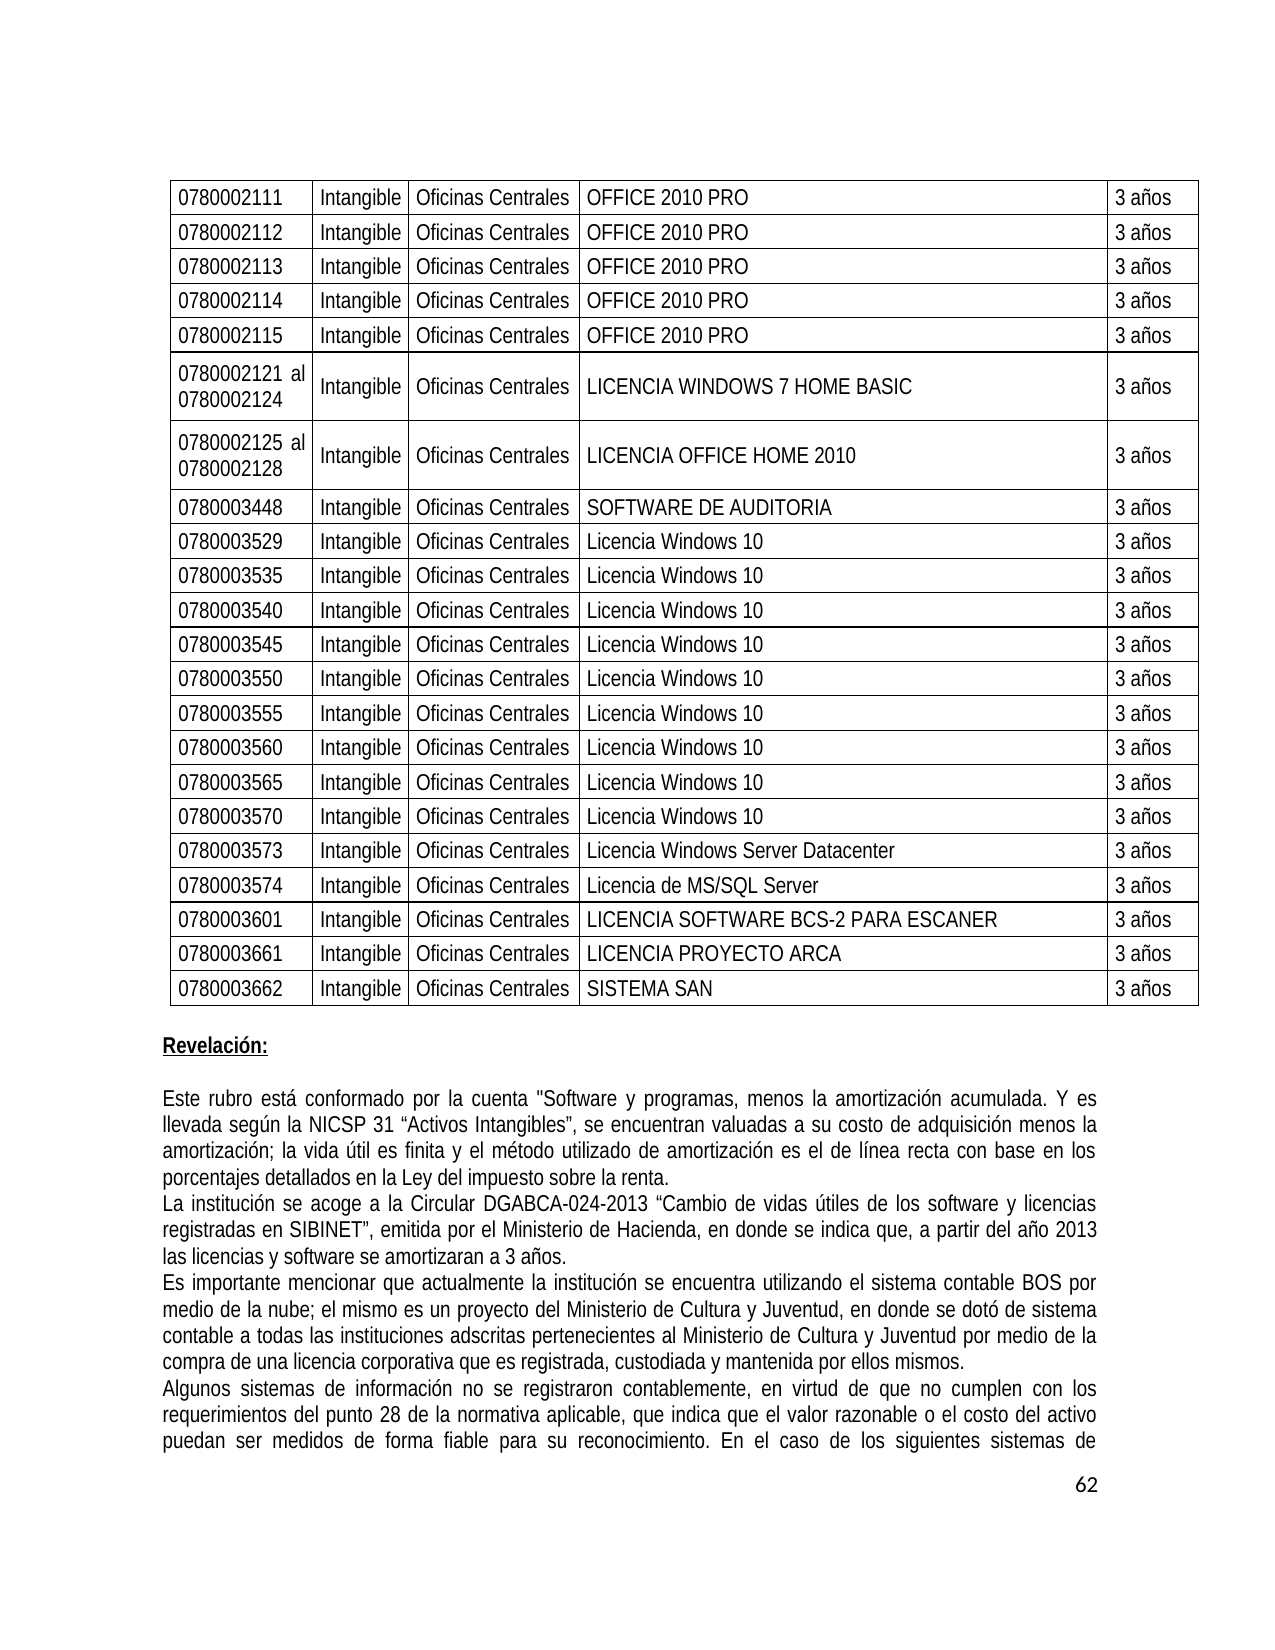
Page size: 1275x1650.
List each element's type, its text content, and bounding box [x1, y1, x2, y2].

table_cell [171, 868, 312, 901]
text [162, 1374, 1098, 1454]
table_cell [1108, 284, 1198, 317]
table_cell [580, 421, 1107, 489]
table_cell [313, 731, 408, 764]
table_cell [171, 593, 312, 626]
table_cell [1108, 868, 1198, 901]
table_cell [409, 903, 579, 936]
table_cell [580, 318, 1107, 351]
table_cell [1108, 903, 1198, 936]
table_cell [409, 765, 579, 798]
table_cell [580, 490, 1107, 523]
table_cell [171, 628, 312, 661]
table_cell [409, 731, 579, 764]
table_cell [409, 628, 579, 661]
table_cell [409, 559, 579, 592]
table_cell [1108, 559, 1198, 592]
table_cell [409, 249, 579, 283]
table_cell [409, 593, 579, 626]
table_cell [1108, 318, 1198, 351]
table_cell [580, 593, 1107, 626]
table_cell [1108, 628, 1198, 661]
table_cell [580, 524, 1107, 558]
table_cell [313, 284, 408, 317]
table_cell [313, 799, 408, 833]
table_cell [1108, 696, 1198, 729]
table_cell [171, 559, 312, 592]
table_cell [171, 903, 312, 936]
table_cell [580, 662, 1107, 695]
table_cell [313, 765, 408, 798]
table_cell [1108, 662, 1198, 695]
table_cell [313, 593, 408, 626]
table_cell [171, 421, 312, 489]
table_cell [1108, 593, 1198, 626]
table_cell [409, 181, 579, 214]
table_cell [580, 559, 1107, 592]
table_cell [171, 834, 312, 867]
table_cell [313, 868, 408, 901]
text Revelación: [162, 1032, 1098, 1058]
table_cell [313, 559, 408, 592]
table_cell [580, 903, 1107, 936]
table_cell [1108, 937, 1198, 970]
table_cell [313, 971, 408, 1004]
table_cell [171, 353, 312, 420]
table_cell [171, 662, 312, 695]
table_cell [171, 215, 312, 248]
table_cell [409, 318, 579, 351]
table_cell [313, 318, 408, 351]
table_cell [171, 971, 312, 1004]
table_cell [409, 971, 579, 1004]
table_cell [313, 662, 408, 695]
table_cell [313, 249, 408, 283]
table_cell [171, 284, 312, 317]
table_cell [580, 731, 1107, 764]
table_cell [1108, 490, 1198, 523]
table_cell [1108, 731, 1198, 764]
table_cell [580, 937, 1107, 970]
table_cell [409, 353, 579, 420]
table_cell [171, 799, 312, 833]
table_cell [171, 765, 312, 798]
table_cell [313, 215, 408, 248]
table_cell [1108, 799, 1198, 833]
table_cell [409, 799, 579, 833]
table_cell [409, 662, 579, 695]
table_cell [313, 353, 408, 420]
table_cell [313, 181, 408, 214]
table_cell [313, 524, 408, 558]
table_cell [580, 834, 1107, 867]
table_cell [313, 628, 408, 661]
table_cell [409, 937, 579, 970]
text Es importante mencionar que actualmente la institución se encuentra utilizando el sistema contable BOS por medio de la nube; el mismo es un proyecto del Ministerio de Cultura y Juventud, en donde se dotó de sistema contable a todas las instituciones adscritas pertenecientes al Ministerio de Cultura y Juventud por medio de la compra de una licencia corporativa que es registrada, custodiada y mantenida por ellos mismos. [162, 1269, 1098, 1374]
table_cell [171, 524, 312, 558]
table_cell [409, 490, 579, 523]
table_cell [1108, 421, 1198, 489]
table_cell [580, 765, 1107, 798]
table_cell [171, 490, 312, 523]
text Este rubro está conformado por la cuenta "Software y programas, menos la amortización acumulada. Y es llevada según la NICSP 31 “Activos Intangibles”, se encuentran valuadas a su costo de adquisición menos la amortización; la vida útil es finita y el método utilizado de amortización es el de línea recta con base en los porcentajes detallados en la Ley del impuesto sobre la renta. [162, 1085, 1098, 1190]
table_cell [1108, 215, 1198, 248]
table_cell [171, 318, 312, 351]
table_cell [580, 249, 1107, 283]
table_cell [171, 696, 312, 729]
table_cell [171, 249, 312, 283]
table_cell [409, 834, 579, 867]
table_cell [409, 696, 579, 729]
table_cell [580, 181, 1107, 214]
text La institución se acoge a la Circular DGABCA-024-2013 “Cambio de vidas útiles de los software y licencias registradas en SIBINET”, emitida por el Ministerio de Hacienda, en donde se indica que, a partir del año 2013 las licencias y software se amortizaran a 3 años. [162, 1190, 1098, 1269]
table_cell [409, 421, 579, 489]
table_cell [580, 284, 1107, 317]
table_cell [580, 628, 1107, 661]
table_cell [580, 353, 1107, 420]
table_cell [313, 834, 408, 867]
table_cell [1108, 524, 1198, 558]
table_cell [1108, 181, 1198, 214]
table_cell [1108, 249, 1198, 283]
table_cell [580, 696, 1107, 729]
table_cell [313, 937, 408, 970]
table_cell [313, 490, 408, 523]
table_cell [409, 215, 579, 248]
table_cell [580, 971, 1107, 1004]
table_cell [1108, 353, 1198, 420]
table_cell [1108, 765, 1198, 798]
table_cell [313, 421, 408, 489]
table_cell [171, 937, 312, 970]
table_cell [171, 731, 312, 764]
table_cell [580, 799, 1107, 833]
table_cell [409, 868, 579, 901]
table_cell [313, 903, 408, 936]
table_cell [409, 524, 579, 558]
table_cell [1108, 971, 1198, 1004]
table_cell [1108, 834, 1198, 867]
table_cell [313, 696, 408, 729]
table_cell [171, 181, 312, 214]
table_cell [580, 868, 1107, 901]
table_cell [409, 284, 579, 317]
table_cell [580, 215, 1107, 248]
